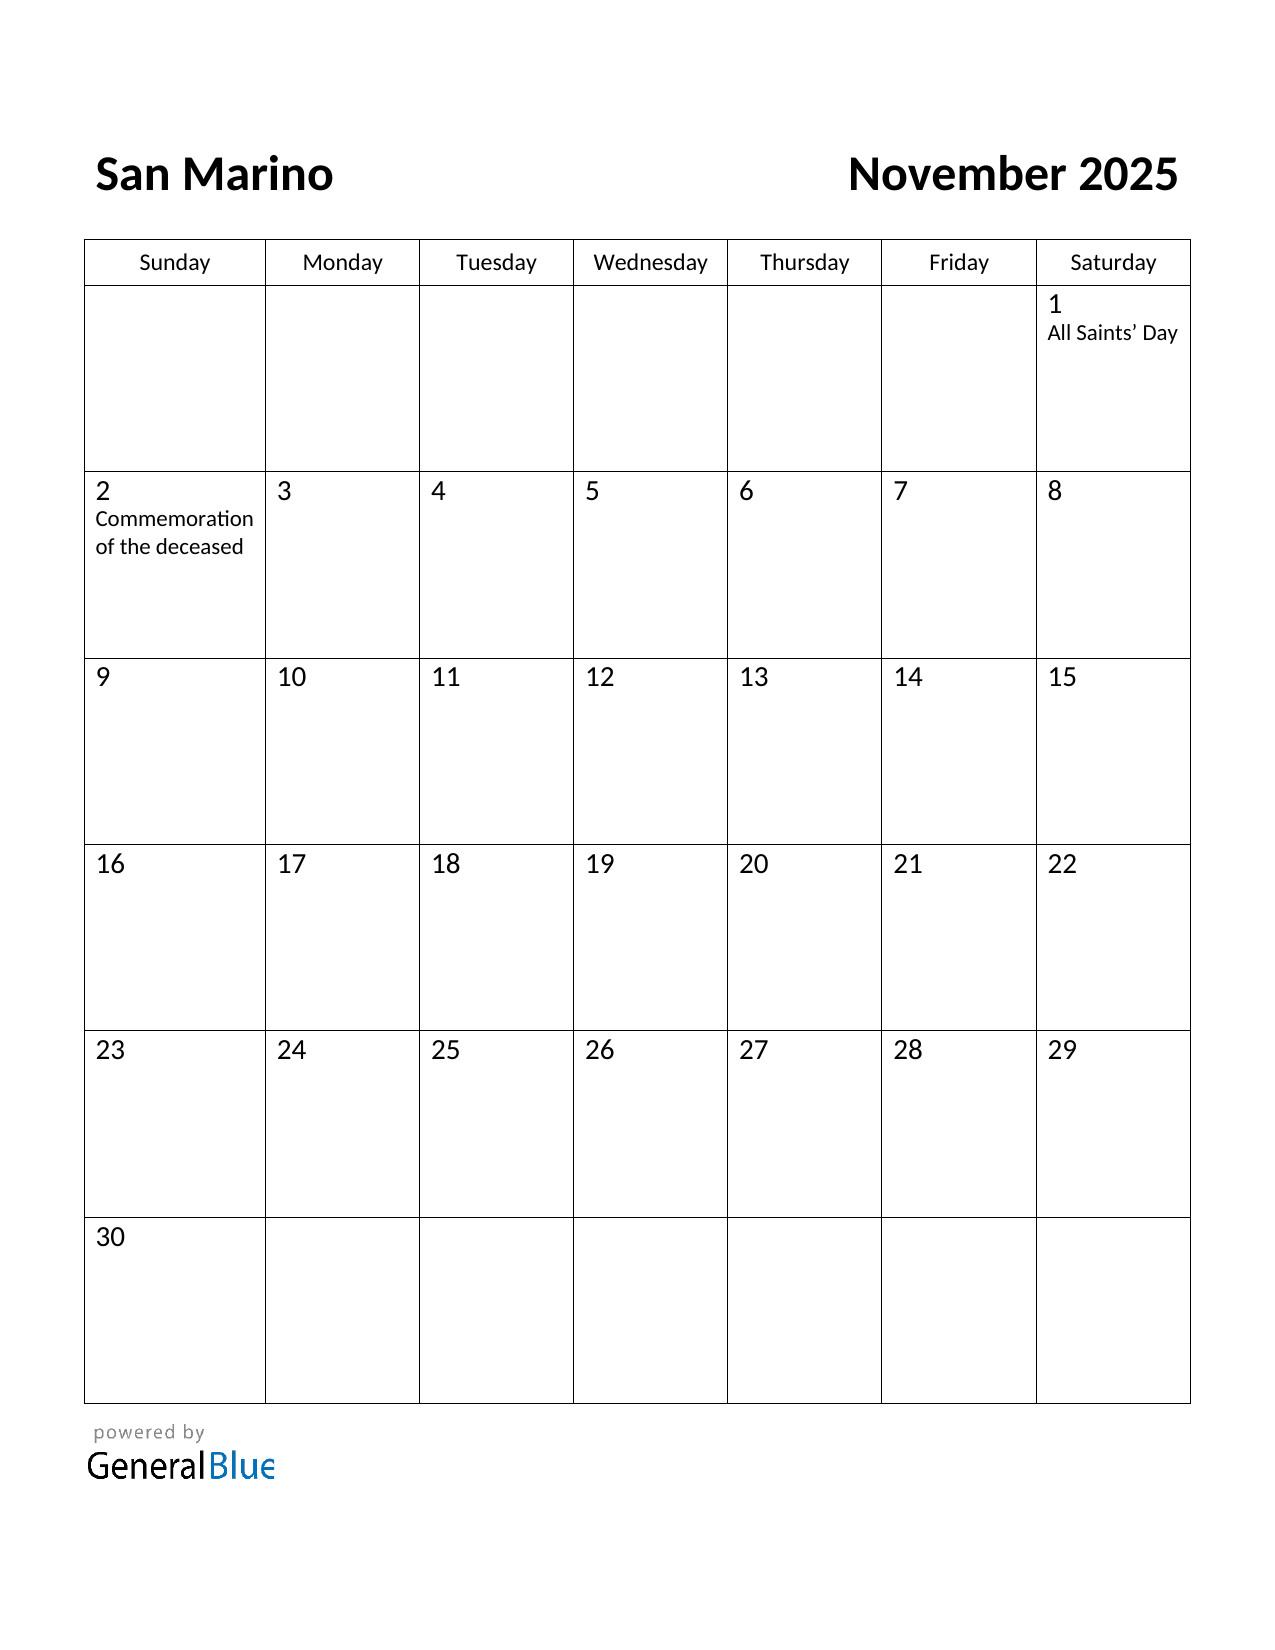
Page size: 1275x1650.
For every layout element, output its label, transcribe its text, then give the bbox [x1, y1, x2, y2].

table_cell [1037, 505, 1190, 657]
table_cell Sunday [85, 240, 265, 284]
table_cell 7 [882, 472, 1036, 504]
table_cell Friday [882, 240, 1036, 284]
table_cell [266, 1250, 419, 1403]
table_cell 23 [85, 1031, 265, 1064]
table_cell [85, 691, 265, 844]
table_cell 6 [728, 472, 881, 504]
table_cell 16 [85, 845, 265, 877]
table_cell 27 [728, 1031, 881, 1064]
table_cell 15 [1037, 659, 1190, 691]
table_cell [728, 318, 881, 471]
table_cell 17 [266, 845, 419, 877]
table_cell 4 [420, 472, 573, 504]
table_cell [266, 286, 419, 318]
table_cell 8 [1037, 472, 1190, 504]
table_cell [728, 505, 881, 657]
table_cell [420, 286, 573, 318]
table_cell Wednesday [574, 240, 727, 284]
table_cell [882, 691, 1036, 844]
table_cell [85, 1250, 265, 1403]
table_cell Tuesday [420, 240, 573, 284]
table_header San Marino [84, 105, 573, 239]
table_cell 24 [266, 1031, 419, 1064]
table_cell 3 [266, 472, 419, 504]
table_cell Monday [266, 240, 419, 284]
table_cell 18 [420, 845, 573, 877]
table_cell 21 [882, 845, 1036, 877]
table_cell [266, 691, 419, 844]
table_cell [266, 878, 419, 1030]
table_cell 2 [85, 472, 265, 504]
table_cell [882, 286, 1036, 318]
table_cell 5 [574, 472, 727, 504]
table_cell [574, 1250, 727, 1403]
table_cell [882, 1250, 1036, 1403]
table_cell 29 [1037, 1031, 1190, 1064]
table_cell [266, 505, 419, 657]
table_cell [728, 286, 881, 318]
table_cell 9 [85, 659, 265, 691]
table_cell Saturday [1037, 240, 1190, 284]
table_cell [85, 286, 265, 318]
table_cell [882, 1064, 1036, 1217]
table_cell [728, 691, 881, 844]
table_cell [882, 1218, 1036, 1250]
table_cell [420, 318, 573, 471]
table_cell [1037, 1218, 1190, 1250]
table_cell [728, 878, 881, 1030]
table_cell [84, 1404, 1191, 1502]
table_cell 1 [1037, 286, 1190, 318]
table_cell [420, 691, 573, 844]
table_cell 13 [728, 659, 881, 691]
table_cell [882, 878, 1036, 1030]
table_cell [574, 286, 727, 318]
table_cell 19 [574, 845, 727, 877]
table_cell 14 [882, 659, 1036, 691]
table_cell [882, 318, 1036, 471]
table_header November 2025 [574, 105, 1191, 239]
table_cell 28 [882, 1031, 1036, 1064]
table_cell [266, 1064, 419, 1217]
table_cell 12 [574, 659, 727, 691]
table_cell [574, 1218, 727, 1250]
table_cell [85, 1064, 265, 1217]
table_cell [882, 505, 1036, 657]
table_cell 25 [420, 1031, 573, 1064]
table_cell [574, 878, 727, 1030]
table_cell [574, 505, 727, 657]
table_cell [420, 878, 573, 1030]
table_cell Commemoration of the deceased [85, 505, 265, 657]
table_cell 11 [420, 659, 573, 691]
table_cell [420, 1250, 573, 1403]
table_cell 22 [1037, 845, 1190, 877]
table_cell 30 [85, 1218, 265, 1250]
table_cell 10 [266, 659, 419, 691]
table_cell [574, 1064, 727, 1217]
table_cell [85, 878, 265, 1030]
table_cell [420, 1218, 573, 1250]
table_cell 26 [574, 1031, 727, 1064]
table_cell [420, 505, 573, 657]
table_cell [266, 318, 419, 471]
table_cell [728, 1250, 881, 1403]
table_cell 20 [728, 845, 881, 877]
table_cell [1037, 878, 1190, 1030]
table_cell [728, 1064, 881, 1217]
table_cell [420, 1064, 573, 1217]
table_cell [266, 1218, 419, 1250]
table_cell [1037, 691, 1190, 844]
table_cell [728, 1218, 881, 1250]
table_cell [85, 318, 265, 471]
table_cell [1037, 1064, 1190, 1217]
table_cell All Saints’ Day [1037, 318, 1190, 471]
table_cell [574, 691, 727, 844]
table_cell [1037, 1250, 1190, 1403]
table_cell [574, 318, 727, 471]
picture [86, 1421, 274, 1484]
table_cell Thursday [728, 240, 881, 284]
